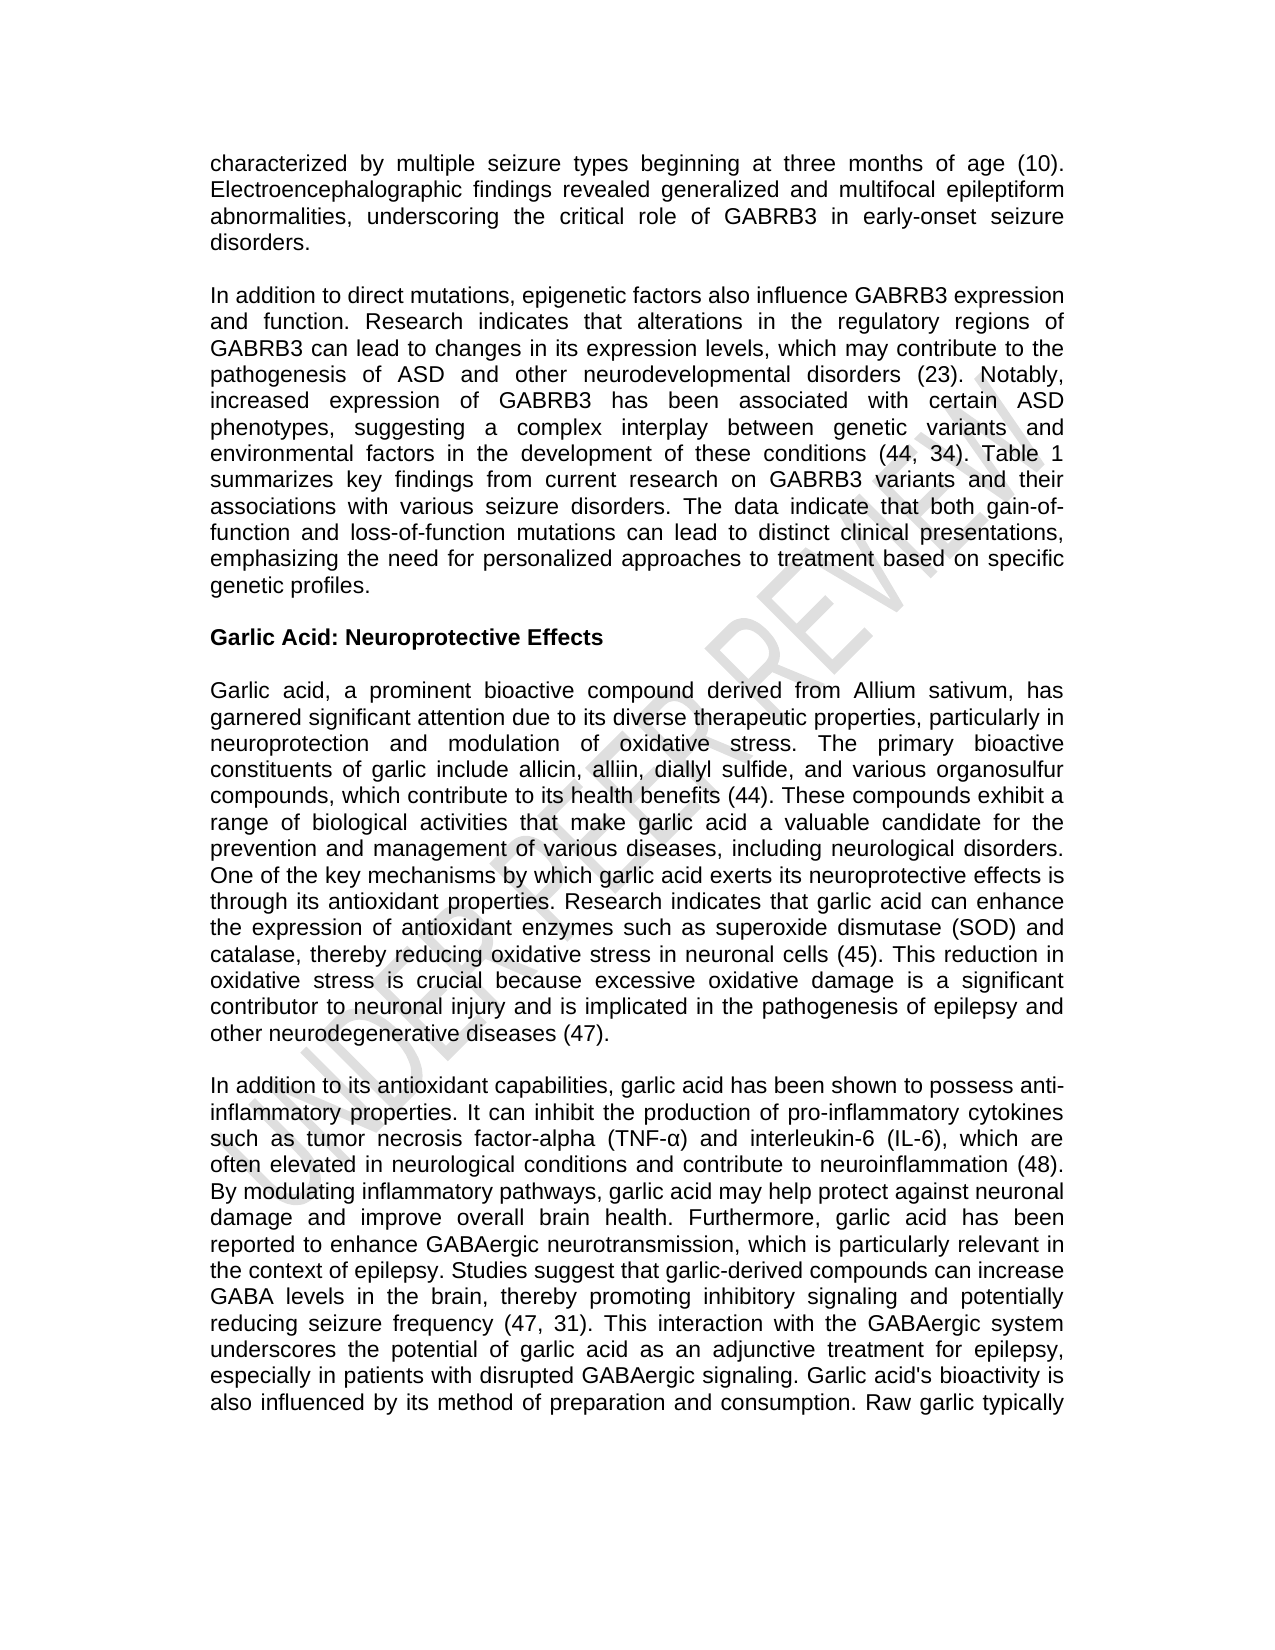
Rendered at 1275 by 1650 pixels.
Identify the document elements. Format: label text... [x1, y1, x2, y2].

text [210, 150, 1065, 255]
text Garlic Acid: Neuroprotective Effects [210, 624, 1065, 651]
text In addition to direct mutations, epigenetic factors also influence GABRB3 expression and function. Research indicates that alterations in the regulatory regions of GABRB3 can lead to changes in its expression levels, which may contribute to the pathogenesis of ASD and other neurodevelopmental disorders (23). Notably, increased expression of GABRB3 has been associated with certain ASD phenotypes, suggesting a complex interplay between genetic variants and environmental factors in the development of these conditions (44, 34). Table 1 summarizes key findings from current research on GABRB3 variants and their associations with various seizure disorders. The data indicate that both gain-of-function and loss-of-function mutations can lead to distinct clinical presentations, emphasizing the need for personalized approaches to treatment based on specific genetic profiles. [210, 282, 1065, 598]
text Garlic acid, a prominent bioactive compound derived from Allium sativum, has garnered significant attention due to its diverse therapeutic properties, particularly in neuroprotection and modulation of oxidative stress. The primary bioactive constituents of garlic include allicin, alliin, diallyl sulfide, and various organosulfur compounds, which contribute to its health benefits (44). These compounds exhibit a range of biological activities that make garlic acid a valuable candidate for the prevention and management of various diseases, including neurological disorders. One of the key mechanisms by which garlic acid exerts its neuroprotective effects is through its antioxidant properties. Research indicates that garlic acid can enhance the expression of antioxidant enzymes such as superoxide dismutase (SOD) and catalase, thereby reducing oxidative stress in neuronal cells (45). This reduction in oxidative stress is crucial because excessive oxidative damage is a significant contributor to neuronal injury and is implicated in the pathogenesis of epilepsy and other neurodegenerative diseases (47). [210, 677, 1065, 1046]
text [210, 1072, 1065, 1415]
